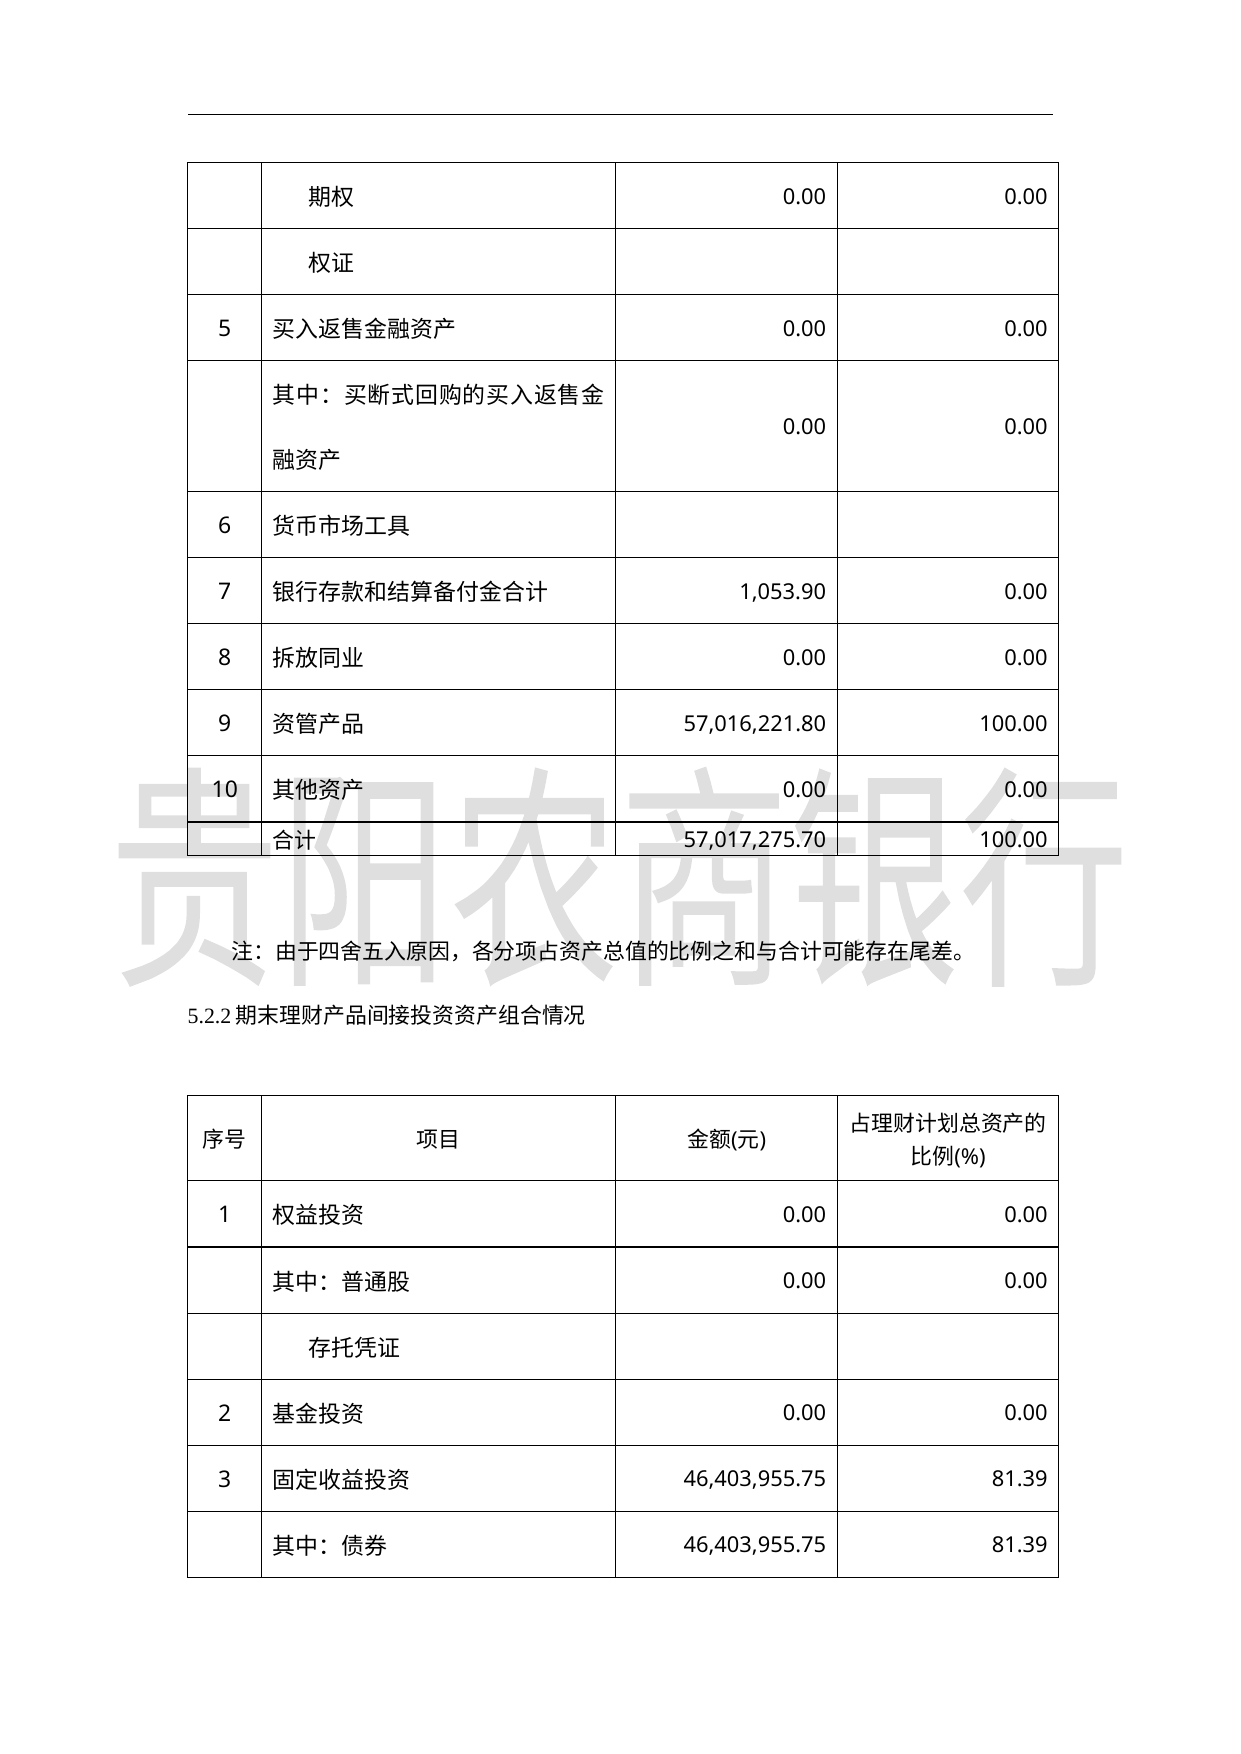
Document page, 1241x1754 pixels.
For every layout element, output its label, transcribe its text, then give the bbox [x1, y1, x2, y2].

table_cell 3 [188, 1446, 261, 1511]
table_cell [188, 1512, 261, 1577]
table_cell 0.00 [616, 361, 837, 491]
table_cell [188, 361, 261, 491]
table_cell 银行存款和结算备付金合计 [262, 558, 615, 623]
table_cell [838, 492, 1058, 557]
table_cell 0.00 [838, 756, 1058, 821]
table_cell 0.00 [616, 624, 837, 689]
table_cell 0.00 [616, 163, 837, 228]
table_cell 1,053.90 [616, 558, 837, 623]
table_cell 0.00 [838, 624, 1058, 689]
table_cell 100.00 [838, 823, 1058, 855]
table_cell 46,403,955.75 [616, 1446, 837, 1511]
table_cell 其中：普通股 [262, 1248, 615, 1312]
table_cell 0.00 [838, 1248, 1058, 1312]
table_cell [188, 823, 261, 855]
table_cell 0.00 [616, 295, 837, 360]
table_cell 57,017,275.70 [616, 823, 837, 855]
table_cell [188, 229, 261, 294]
table_cell 货币市场工具 [262, 492, 615, 557]
table_cell 81.39 [838, 1512, 1058, 1577]
table_cell 0.00 [838, 361, 1058, 491]
table_cell 7 [188, 558, 261, 623]
table_cell 0.00 [616, 756, 837, 821]
table_cell 57,016,221.80 [616, 690, 837, 755]
table_header 占理财计划总资产的比例(%) [838, 1096, 1058, 1180]
table_cell [838, 1314, 1058, 1378]
table_header 金额(元) [616, 1096, 837, 1180]
table_cell [188, 163, 261, 228]
table_cell 其中：债券 [262, 1512, 615, 1577]
table_cell 46,403,955.75 [616, 1512, 837, 1577]
table_cell 0.00 [616, 1380, 837, 1444]
table_cell 存托凭证 [262, 1314, 615, 1378]
table_cell 期权 [262, 163, 615, 228]
table_cell 9 [188, 690, 261, 755]
table_cell 0.00 [838, 1380, 1058, 1444]
table_cell 其他资产 [262, 756, 615, 821]
table_cell 1 [188, 1181, 261, 1246]
table_cell [616, 492, 837, 557]
table_cell 100.00 [838, 690, 1058, 755]
table_cell 基金投资 [262, 1380, 615, 1444]
table_cell 0.00 [616, 1181, 837, 1246]
table_cell 0.00 [616, 1248, 837, 1312]
table_cell 固定收益投资 [262, 1446, 615, 1511]
table_cell [838, 229, 1058, 294]
text 5.2.2期末理财产品间接投资资产组合情况 [187, 998, 1053, 1031]
table_header 项目 [262, 1096, 615, 1180]
table_cell 拆放同业 [262, 624, 615, 689]
table_cell [616, 229, 837, 294]
table_cell 5 [188, 295, 261, 360]
table_header 序号 [188, 1096, 261, 1180]
table_cell [188, 1248, 261, 1312]
table_cell 合计 [262, 823, 615, 855]
table_cell 6 [188, 492, 261, 557]
table_cell 权证 [262, 229, 615, 294]
table_cell 0.00 [838, 558, 1058, 623]
table_cell 0.00 [838, 1181, 1058, 1246]
table_cell [616, 1314, 837, 1378]
table_cell 权益投资 [262, 1181, 615, 1246]
table_cell 2 [188, 1380, 261, 1444]
text 注：由于四舍五入原因，各分项占资产总值的比例之和与合计可能存在尾差。 [187, 933, 1053, 966]
table_cell 资管产品 [262, 690, 615, 755]
table_cell 10 [188, 756, 261, 821]
table_cell 8 [188, 624, 261, 689]
table_cell 81.39 [838, 1446, 1058, 1511]
table_cell [188, 1314, 261, 1378]
table_cell 买入返售金融资产 [262, 295, 615, 360]
table_cell 其中：买断式回购的买入返售金融资产 [262, 361, 615, 491]
table_cell 0.00 [838, 295, 1058, 360]
table_cell 0.00 [838, 163, 1058, 228]
